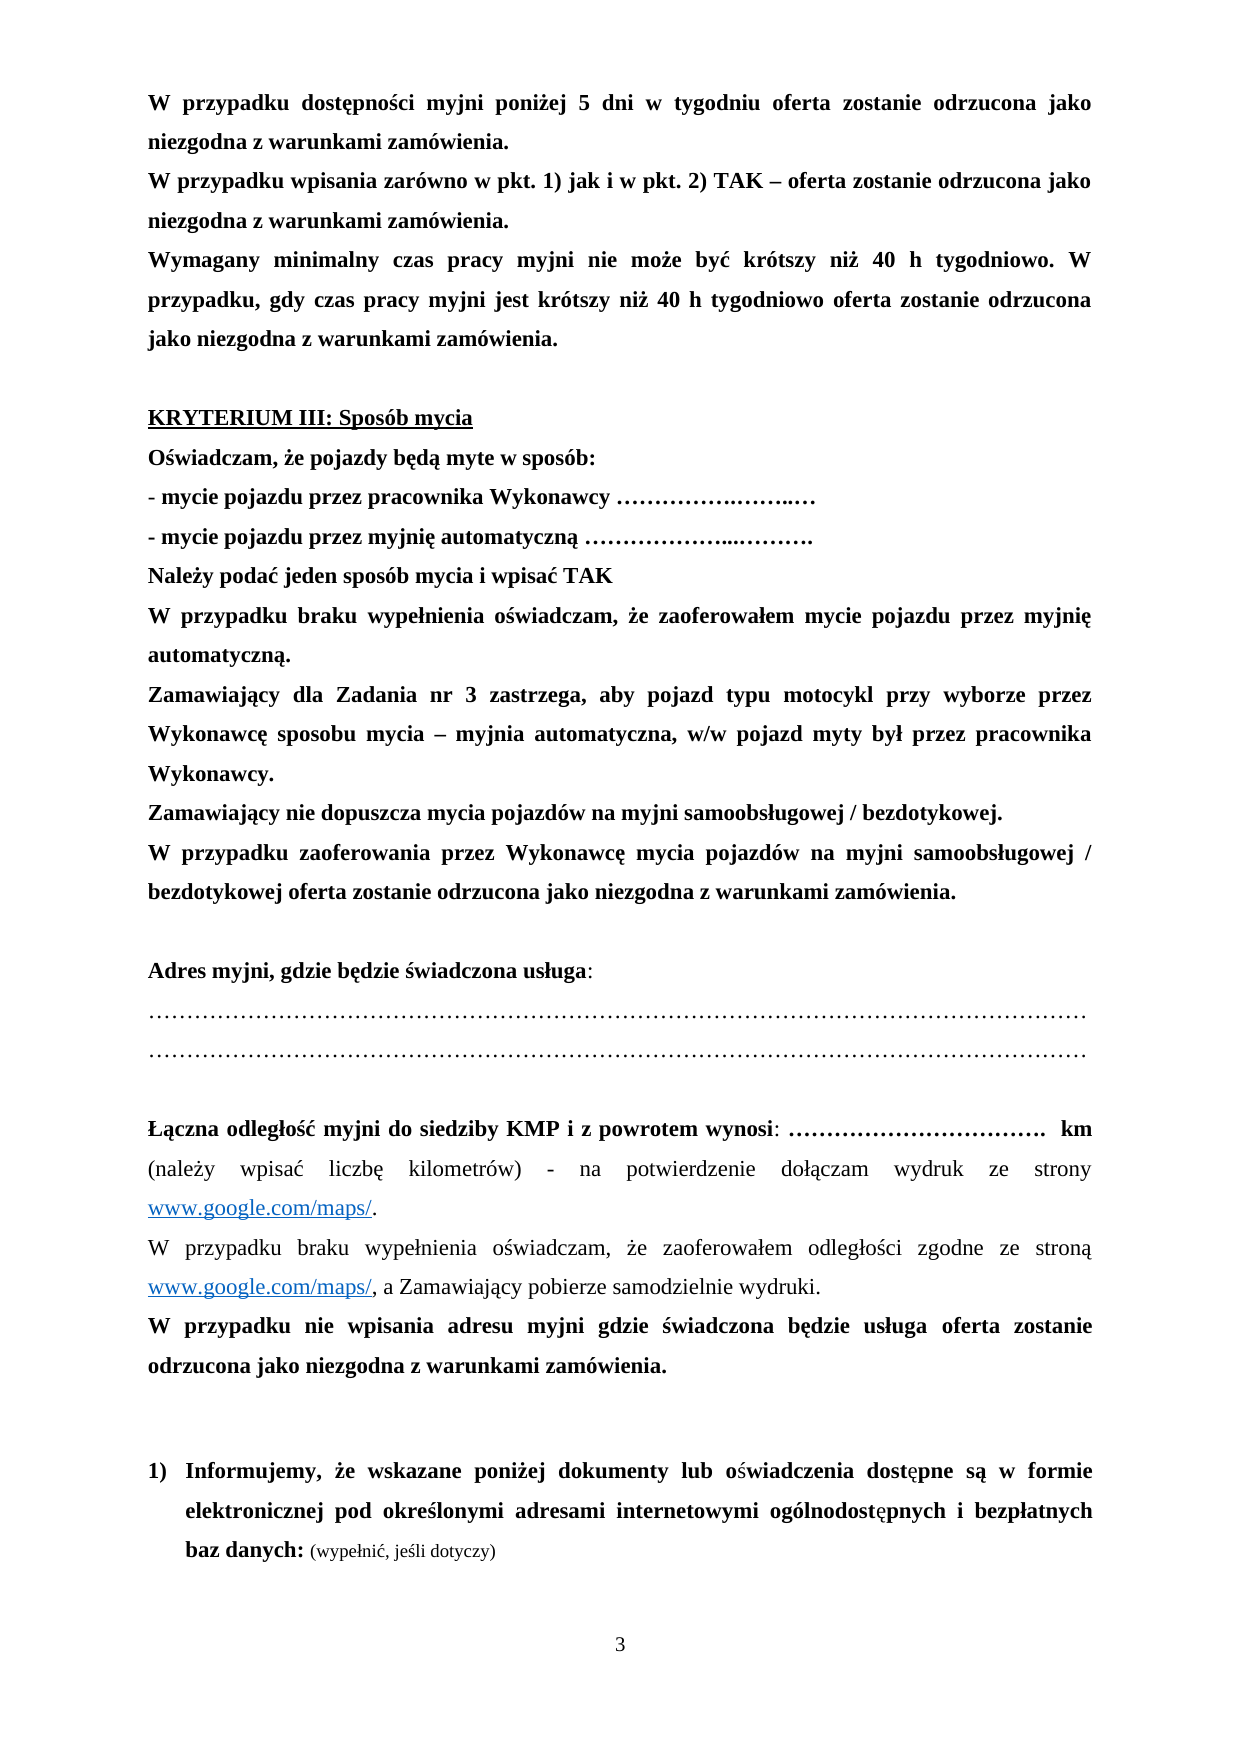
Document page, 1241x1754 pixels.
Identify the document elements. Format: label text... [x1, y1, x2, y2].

text W przypadku dostępności myjni poniżej 5 dni w tygodniu oferta zostanie odrzucona jako niezgodna z warunkami zamówienia. [148, 89, 1093, 154]
text Adres myjni, gdzie będzie świadczona usługa: [148, 957, 1093, 983]
list - mycie pojazdu przez pracownika Wykonawcy …………….……..… [148, 483, 1093, 510]
text W przypadku nie wpisania adresu myjni gdzie świadczona będzie usługa oferta zostanie odrzucona jako niezgodna z warunkami zamówienia. [148, 1312, 1093, 1378]
text Oświadczam, że pojazdy będą myte w sposób: [148, 444, 1093, 470]
text W przypadku braku wypełnienia oświadczam, że zaoferowałem mycie pojazdu przez myjnię automatyczną. [148, 602, 1093, 668]
text Należy podać jeden sposób mycia i wpisać TAK [148, 562, 1093, 589]
text - mycie pojazdu przez myjnię automatyczną ………………...………. [148, 523, 1093, 549]
text Wymagany minimalny czas pracy myjni nie może być krótszy niż 40 h tygodniowo. W przypadku, gdy czas pracy myjni jest krótszy niż 40 h tygodniowo oferta zostanie odrzucona jako niezgodna z warunkami zamówienia. [148, 247, 1093, 352]
text Zamawiający dla Zadania nr 3 zastrzega, aby pojazd typu motocykl przy wyborze przez Wykonawcę sposobu mycia – myjnia automatyczna, w/w pojazd myty był przez pracownika Wykonawcy. [148, 681, 1093, 786]
text ………………………………………………………………………………………………………………………………………………………………………………………………………………………… [148, 997, 1093, 1062]
text Zamawiający nie dopuszcza mycia pojazdów na myjni samoobsługowej / bezdotykowej. [148, 799, 1093, 826]
text W przypadku wpisania zarówno w pkt. 1) jak i w pkt. 2) TAK – oferta zostanie odrzucona jako niezgodna z warunkami zamówienia. [148, 168, 1093, 233]
list Informujemy, że wskazane poniżej dokumenty lub oświadczenia dostępne są w formie elektronicznej pod określonymi adresami internetowymi ogólnodostępnych i bezpłatnych baz danych: (wypełnić, jeśli dotyczy) [148, 1457, 1093, 1563]
text W przypadku braku wypełnienia oświadczam, że zaoferowałem odległości zgodne ze stroną www.google.com/maps/, a Zamawiający pobierze samodzielnie wydruki. [148, 1233, 1093, 1299]
text Łączna odległość myjni do siedziby KMP i z powrotem wynosi: ……………………………. km (należy wpisać liczbę kilometrów) - na potwierdzenie dołączam wydruk ze strony www.google.com/maps/. [148, 1115, 1093, 1220]
text KRYTERIUM III: Sposób mycia [148, 404, 1093, 431]
text W przypadku zaoferowania przez Wykonawcę mycia pojazdów na myjni samoobsługowej / bezdotykowej oferta zostanie odrzucona jako niezgodna z warunkami zamówienia. [148, 839, 1093, 904]
